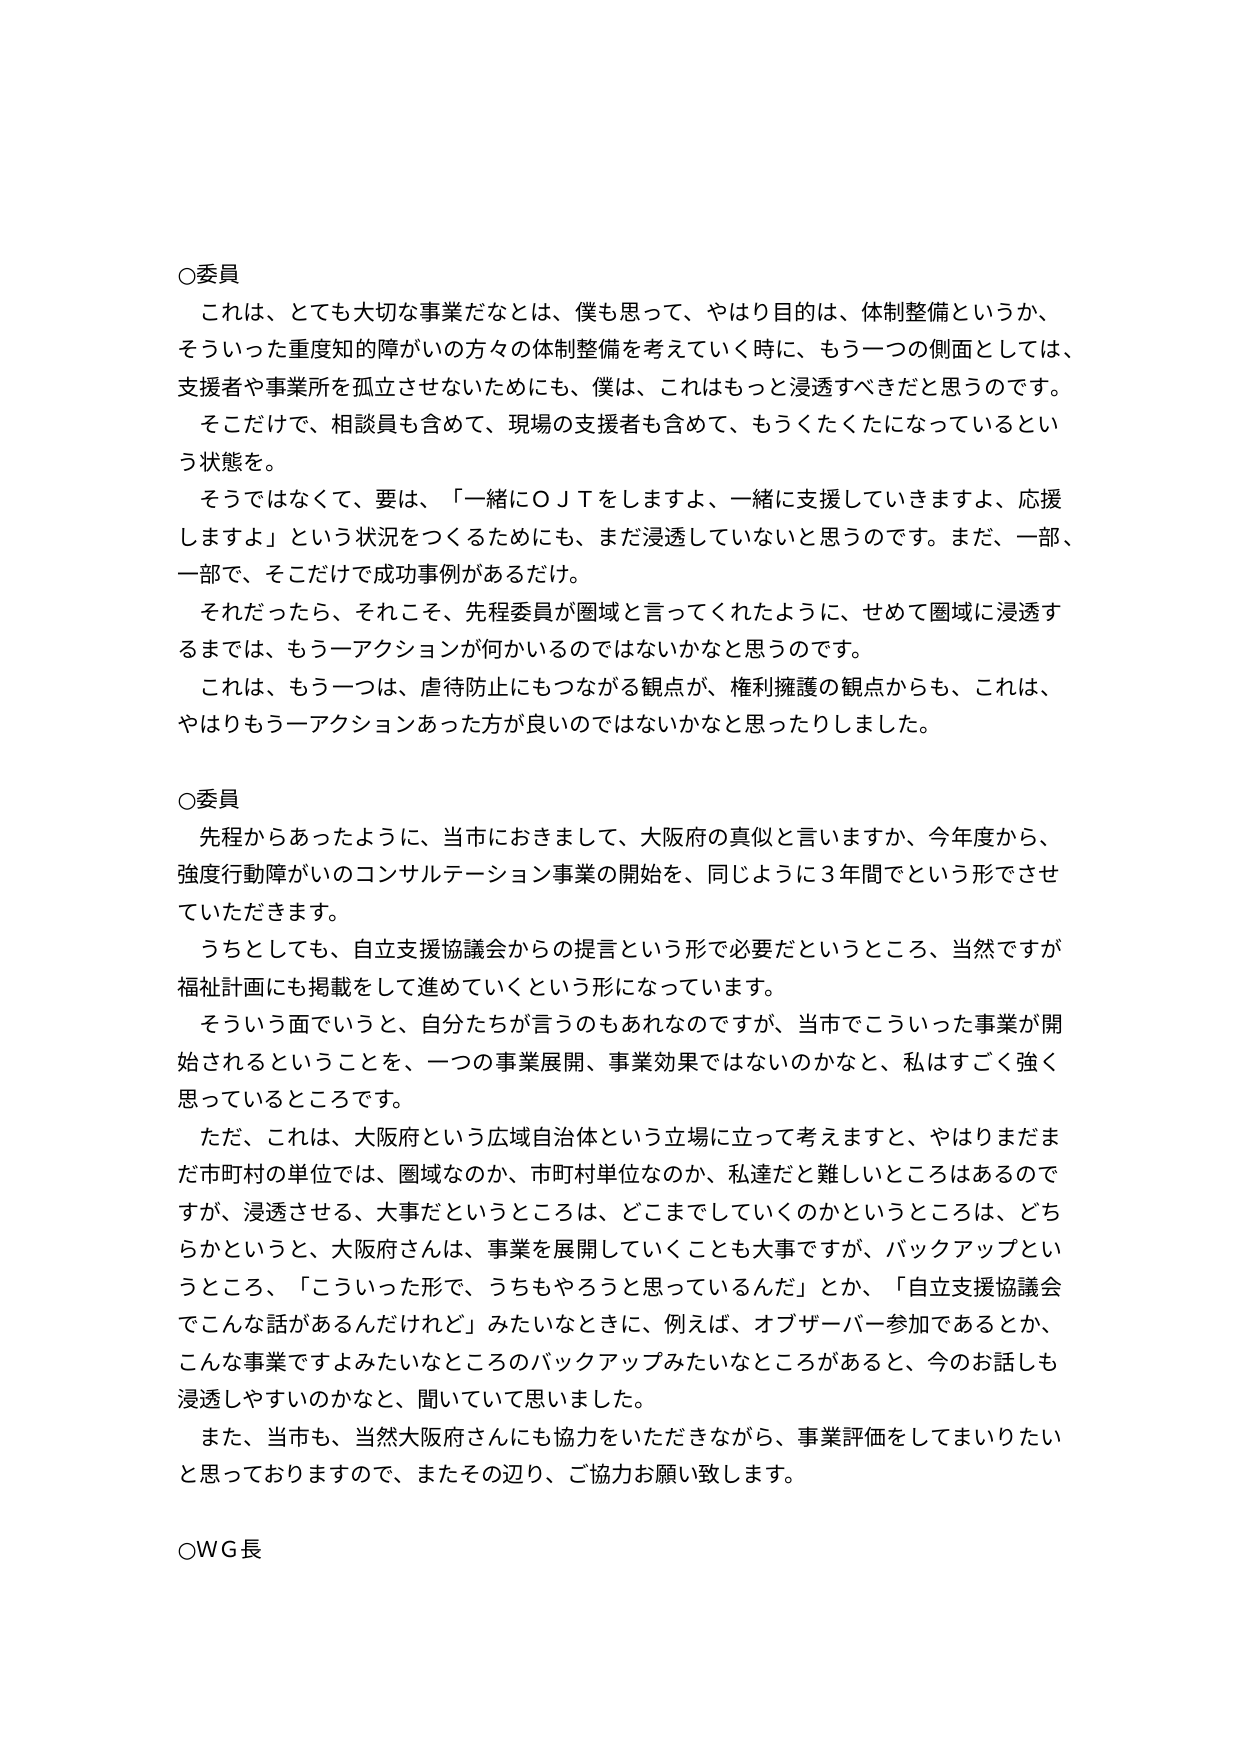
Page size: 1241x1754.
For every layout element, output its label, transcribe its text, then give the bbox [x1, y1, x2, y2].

text そこだけで、相談員も含めて、現場の支援者も含めて、もうくたくたになっているという状態を。 [177, 404, 1063, 479]
text これは、とても大切な事業だなとは、僕も思って、やはり目的は、体制整備というか、そういった重度知的障がいの方々の体制整備を考えていく時に、もう一つの側面としては、支援者や事業所を孤立させないためにも、僕は、これはもっと浸透すべきだと思うのです。 [177, 292, 1063, 404]
text そうではなくて、要は、「一緒にＯＪＴをしますよ、一緒に支援していきますよ、応援しますよ」という状況をつくるためにも、まだ浸透していないと思うのです。まだ、一部、一部で、そこだけで成功事例があるだけ。 [177, 479, 1063, 592]
text ただ、これは、大阪府という広域自治体という立場に立って考えますと、やはりまだまだ市町村の単位では、圏域なのか、市町村単位なのか、私達だと難しいところはあるのですが、浸透させる、大事だというところは、どこまでしていくのかというところは、どちらかというと、大阪府さんは、事業を展開していくことも大事ですが、バックアップというところ、「こういった形で、うちもやろうと思っているんだ」とか、「自立支援協議会でこんな話があるんだけれど」みたいなときに、例えば、オブザーバー参加であるとか、こんな事業ですよみたいなところのバックアップみたいなところがあると、今のお話しも浸透しやすいのかなと、聞いていて思いました。 [177, 1117, 1063, 1417]
text うちとしても、自立支援協議会からの提言という形で必要だというところ、当然ですが、福祉計画にも掲載をして進めていくという形になっています。 [177, 929, 1063, 1004]
text また、当市も、当然大阪府さんにも協力をいただきながら、事業評価をしてまいりたいと思っておりますので、またその辺り、ご協力お願い致します。 [177, 1417, 1063, 1492]
text ○ＷＧ長 [177, 1529, 1063, 1567]
text ○委員 [177, 779, 1063, 817]
text そういう面でいうと、自分たちが言うのもあれなのですが、当市でこういった事業が開始されるということを、一つの事業展開、事業効果ではないのかなと、私はすごく強く思っているところです。 [177, 1004, 1063, 1117]
text それだったら、それこそ、先程委員が圏域と言ってくれたように、せめて圏域に浸透するまでは、もう一アクションが何かいるのではないかなと思うのです。 [177, 592, 1063, 667]
text これは、もう一つは、虐待防止にもつながる観点が、権利擁護の観点からも、これは、やはりもう一アクションあった方が良いのではないかなと思ったりしました。 [177, 667, 1063, 742]
text ○委員 [177, 254, 1063, 292]
text 先程からあったように、当市におきまして、大阪府の真似と言いますか、今年度から、強度行動障がいのコンサルテーション事業の開始を、同じように３年間でという形でさせていただきます。 [177, 817, 1063, 929]
